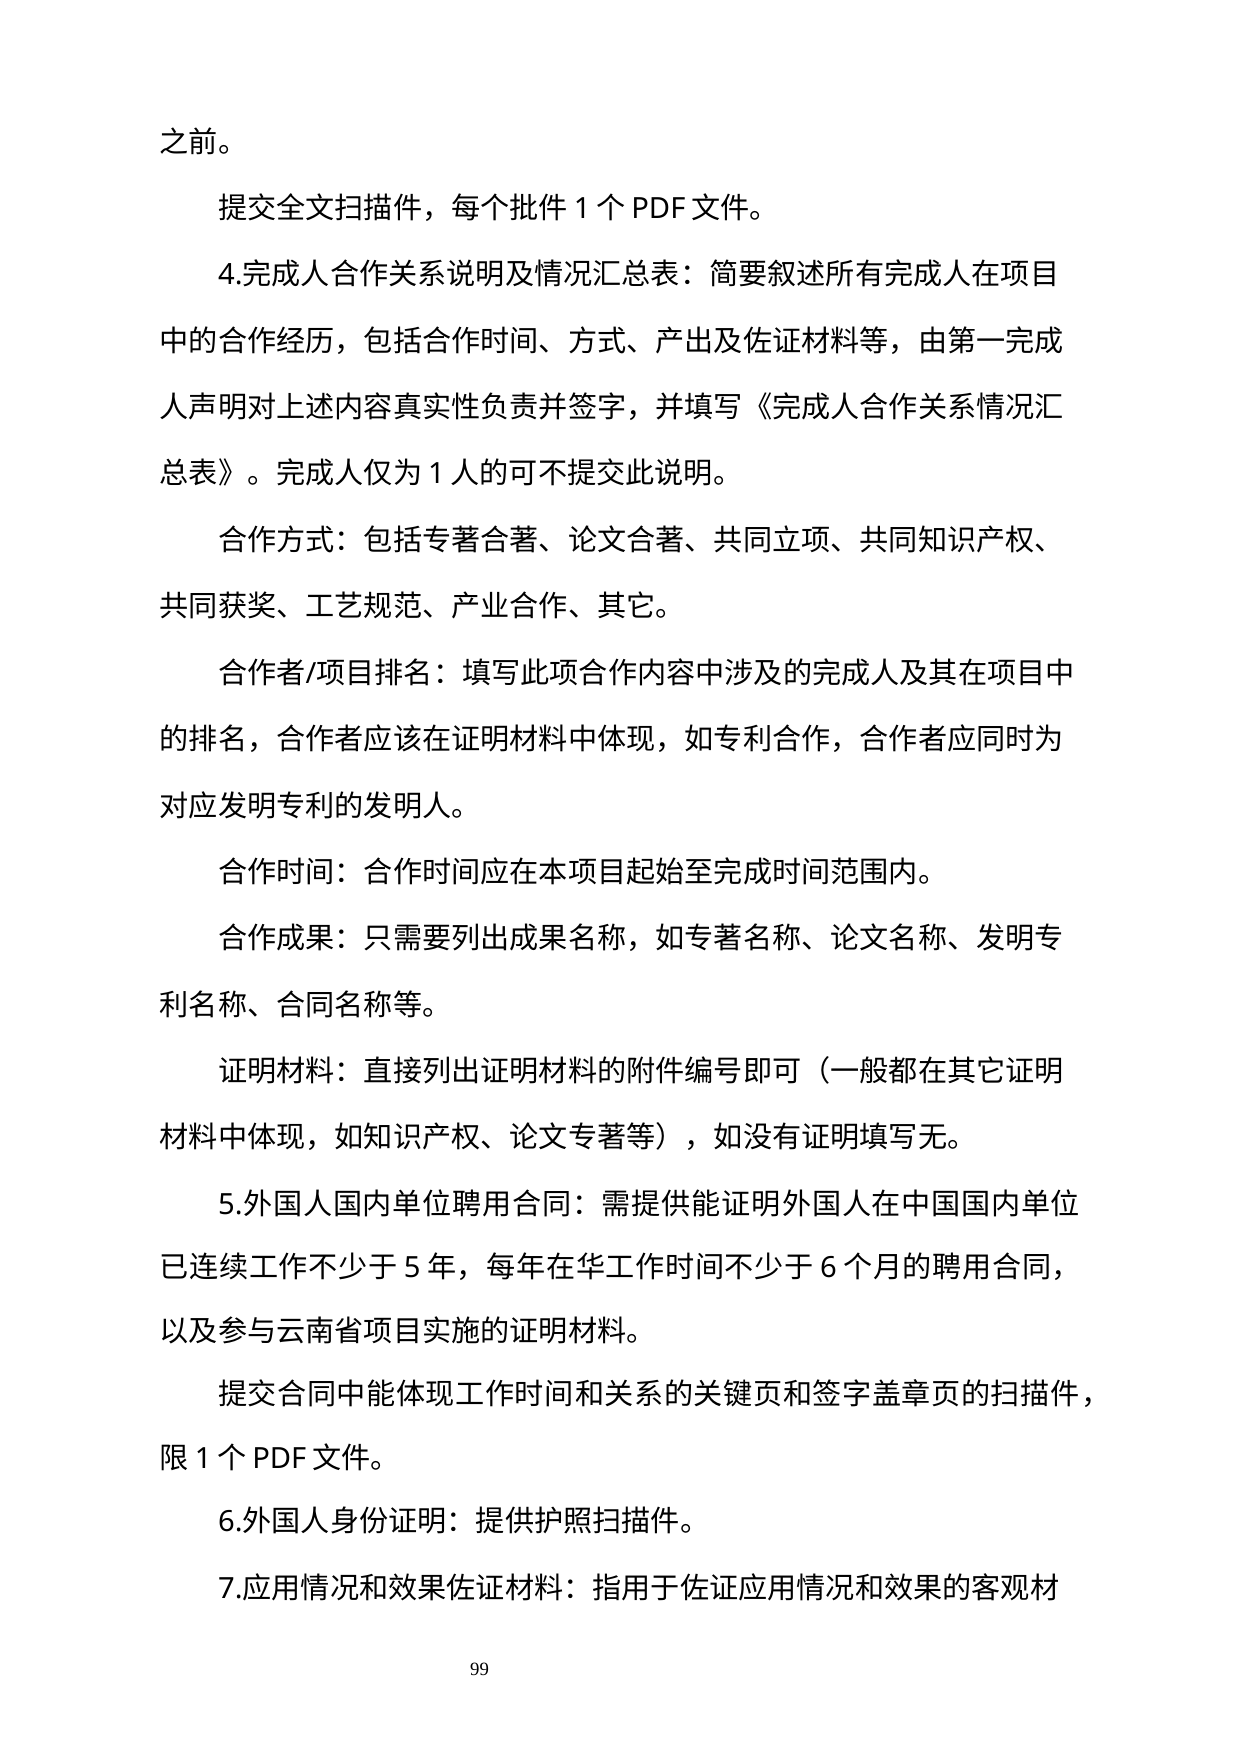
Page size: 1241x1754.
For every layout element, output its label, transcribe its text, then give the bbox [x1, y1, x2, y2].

text 合作时间：合作时间应在本项目起始至完成时间范围内。 [159, 848, 1079, 891]
text 提交合同中能体现工作时间和关系的关键页和签字盖章页的扫描件，限1个PDF文件。 [159, 1371, 1081, 1477]
text 合作者/项目排名：填写此项合作内容中涉及的完成人及其在项目中的排名，合作者应该在证明材料中体现，如专利合作，合作者应同时为对应发明专利的发明人。 [159, 649, 1079, 824]
text 提交全文扫描件，每个批件1个PDF文件。 [159, 184, 1079, 227]
text 6.外国人身份证明：提供护照扫描件。 [159, 1498, 1079, 1540]
text 合作方式：包括专著合著、论文合著、共同立项、共同知识产权、共同获奖、工艺规范、产业合作、其它。 [159, 517, 1079, 625]
text 合作成果：只需要列出成果名称，如专著名称、论文名称、发明专利名称、合同名称等。 [159, 915, 1079, 1023]
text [159, 118, 1079, 160]
text 4.完成人合作关系说明及情况汇总表：简要叙述所有完成人在项目中的合作经历，包括合作时间、方式、产出及佐证材料等，由第一完成人声明对上述内容真实性负责并签字，并填写《完成人合作关系情况汇总表》。完成人仅为1人的可不提交此说明。 [159, 251, 1079, 492]
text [159, 1564, 1079, 1607]
text 证明材料：直接列出证明材料的附件编号即可（一般都在其它证明材料中体现，如知识产权、论文专著等），如没有证明填写无。 [159, 1047, 1079, 1156]
text 5.外国人国内单位聘用合同：需提供能证明外国人在中国国内单位已连续工作不少于5年，每年在华工作时间不少于6个月的聘用合同，以及参与云南省项目实施的证明材料。 [159, 1180, 1081, 1349]
